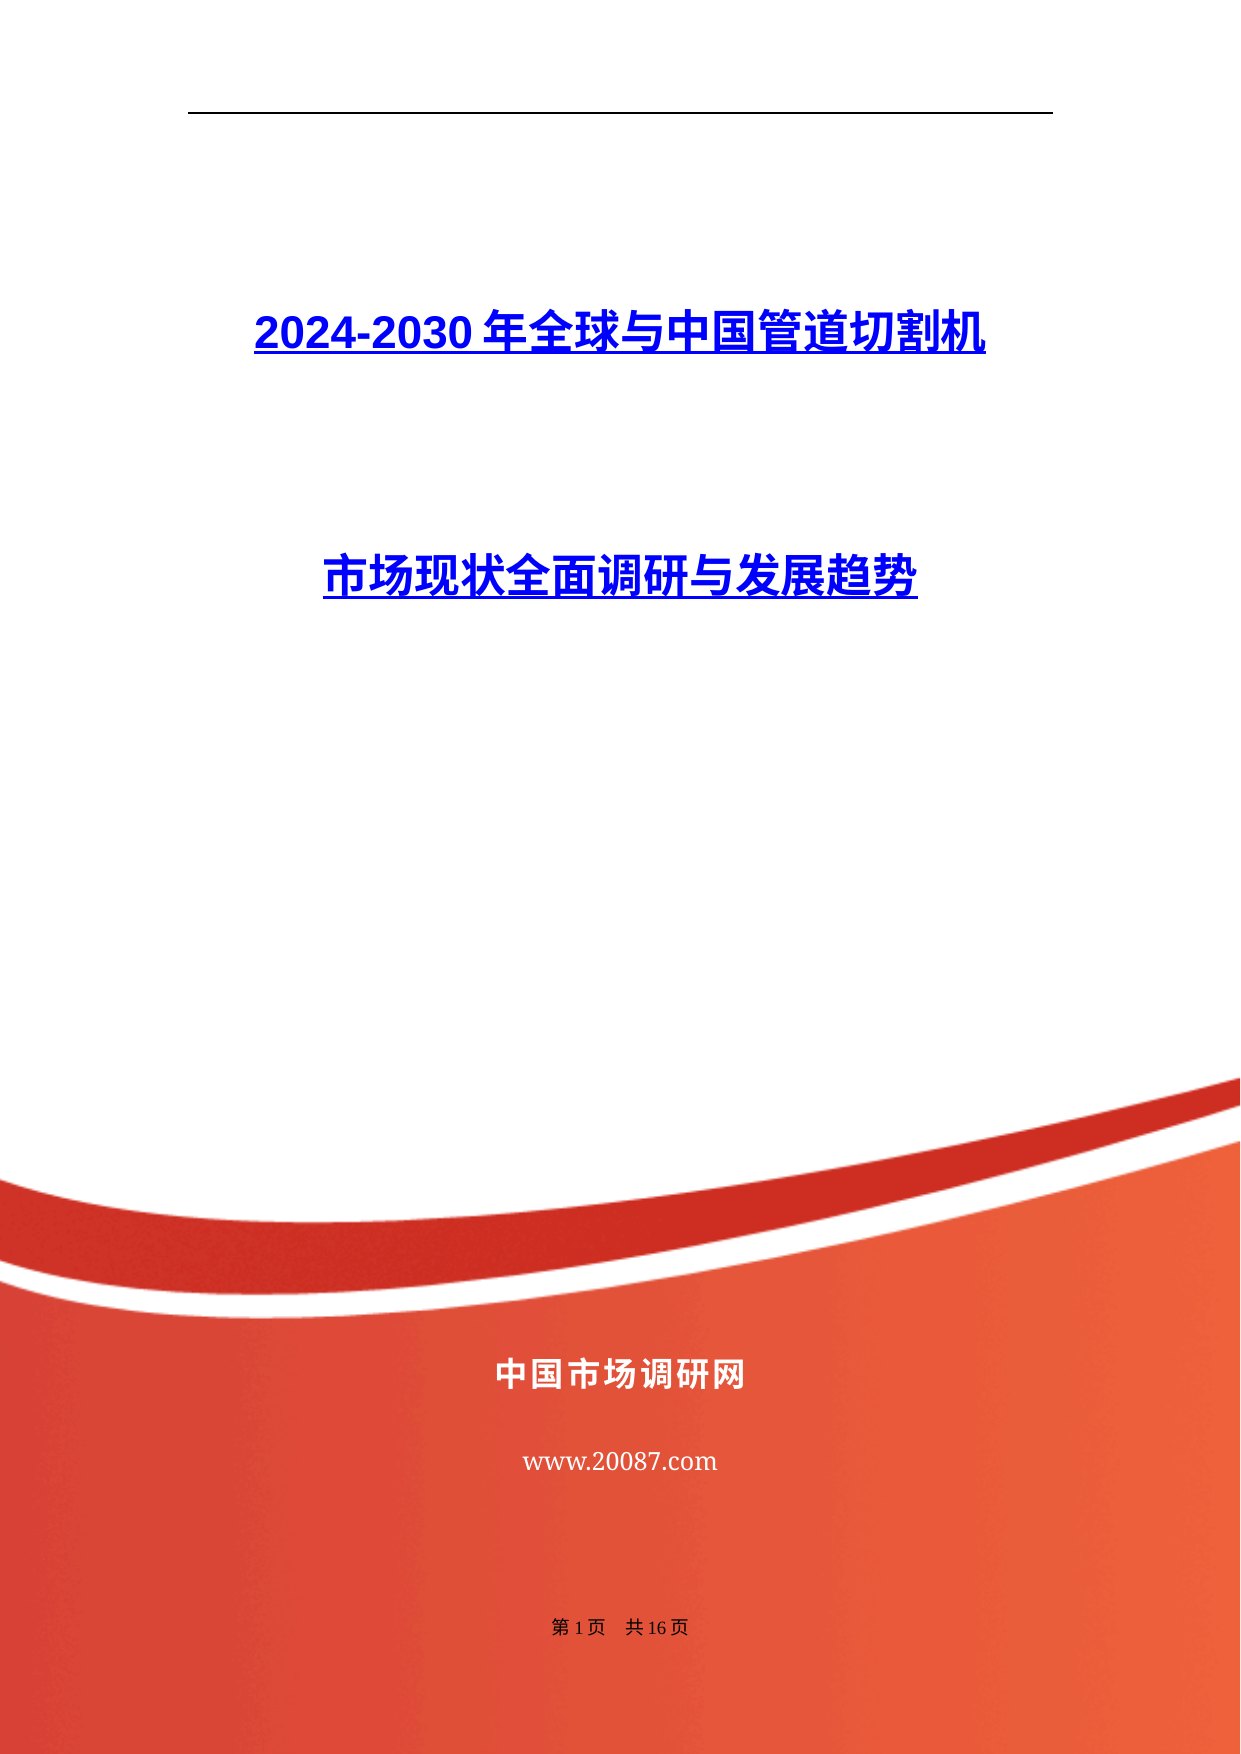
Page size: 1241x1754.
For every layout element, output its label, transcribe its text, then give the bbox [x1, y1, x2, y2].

text www.20087.com [187, 1428, 1053, 1493]
table_header 2024-2030年全球与中国管道切割机市场现状全面调研与发展趋势 [188, 207, 1053, 773]
picture [0, 1006, 1241, 1754]
subtitle 中国市场调研网 [187, 1339, 1053, 1404]
